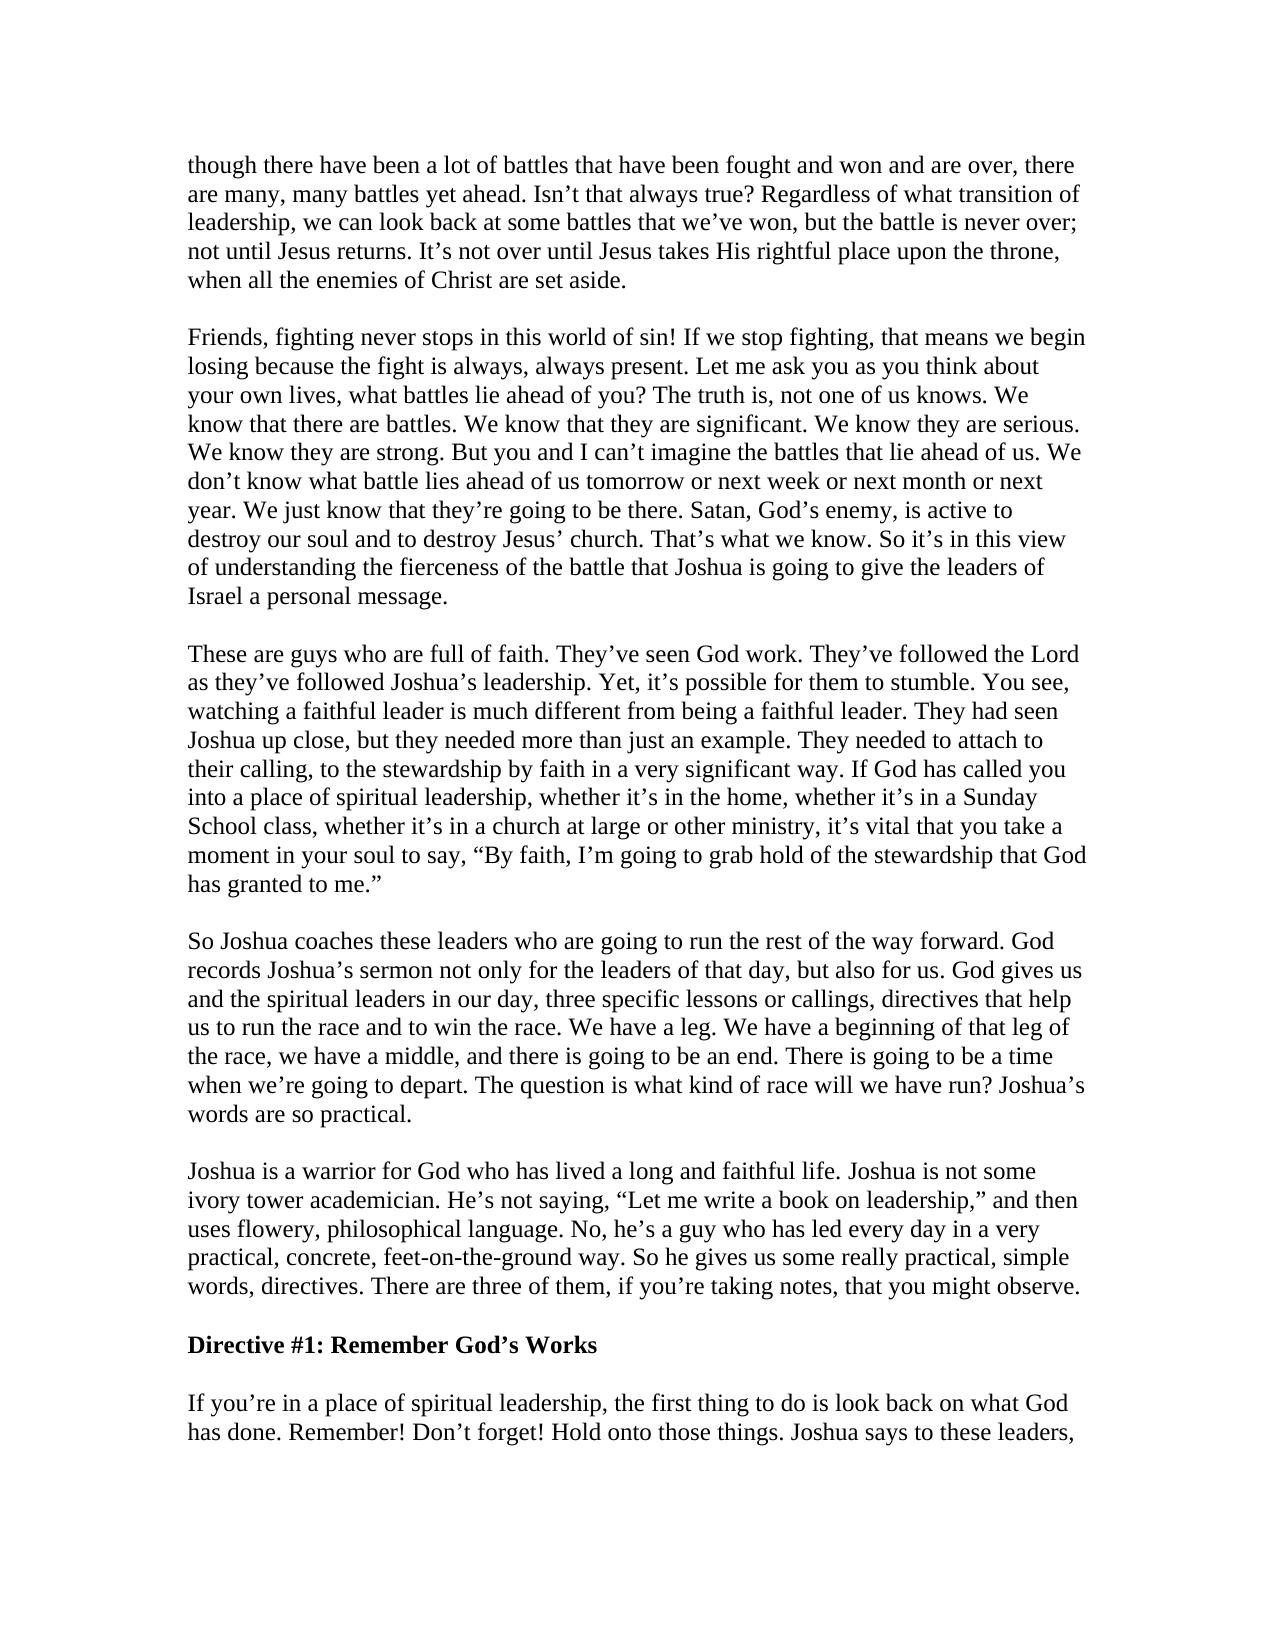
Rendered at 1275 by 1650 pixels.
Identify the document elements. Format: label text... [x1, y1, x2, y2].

text If you’re in a place of spiritual leadership, the first thing to do is look back on what God has done. Remember! Don’t forget! Hold onto those things. Joshua says to these leaders, [187, 1388, 1087, 1446]
text Directive #1: Remember God’s Works [187, 1331, 1087, 1359]
text Friends, fighting never stops in this world of sin! If we stop fighting, that means we begin losing because the fight is always, always present. Let me ask you as you think about your own lives, what battles lie ahead of you? The truth is, not one of us knows. We know that there are battles. We know that they are significant. We know they are serious. We know they are strong. But you and I can’t imagine the battles that lie ahead of us. We don’t know what battle lies ahead of us tomorrow or next week or next month or next year. We just know that they’re going to be there. Satan, God’s enemy, is active to destroy our soul and to destroy Jesus’ church. That’s what we know. So it’s in this view of understanding the fierceness of the battle that Joshua is going to give the leaders of a personal message. [187, 322, 1087, 610]
text Joshua is a warrior for God who has lived a long and faithful life. Joshua is not some ivory tower academician. He’s not saying, “Let me write a book on leadership,” and then uses flowery, philosophical language. No, he’s a guy who has led every day in a very practical, concrete, feet-on-the-ground way. So he gives us some really practical, simple words, directives. There are three of them, if you’re taking notes, that you might observe. [187, 1156, 1087, 1300]
text These are guys who are full of faith. They’ve seen God work. They’ve followed the Lord as they’ve followed Joshua’s leadership. Yet, it’s possible for them to stumble. You see, watching a faithful leader is much different from being a faithful leader. They had seen Joshua up close, but they needed more than just an example. They needed to attach to their calling, to the stewardship by faith in a very significant way. If God has called you into a place of spiritual leadership, whether it’s in the home, whether it’s in a Sunday School class, whether it’s in a church at large or other ministry, it’s vital that you take a moment in your soul to say, “By faith, I’m going to grab hold of the stewardship that God has granted to me.” [187, 639, 1087, 897]
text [187, 150, 1087, 294]
text So Joshua coaches these leaders who are going to run the rest of the way forward. God records Joshua’s sermon not only for the leaders of that day, but also for us. God gives us and the spiritual leaders in our day, three specific lessons or callings, directives that help us to run the race and to win the race. We have a leg. We have a beginning of that leg of the race, we have a middle, and there is going to be an end. There is going to be a time when we’re going to depart. The question is what kind of race will we have run? Joshua’s words are so practical. [187, 926, 1087, 1127]
